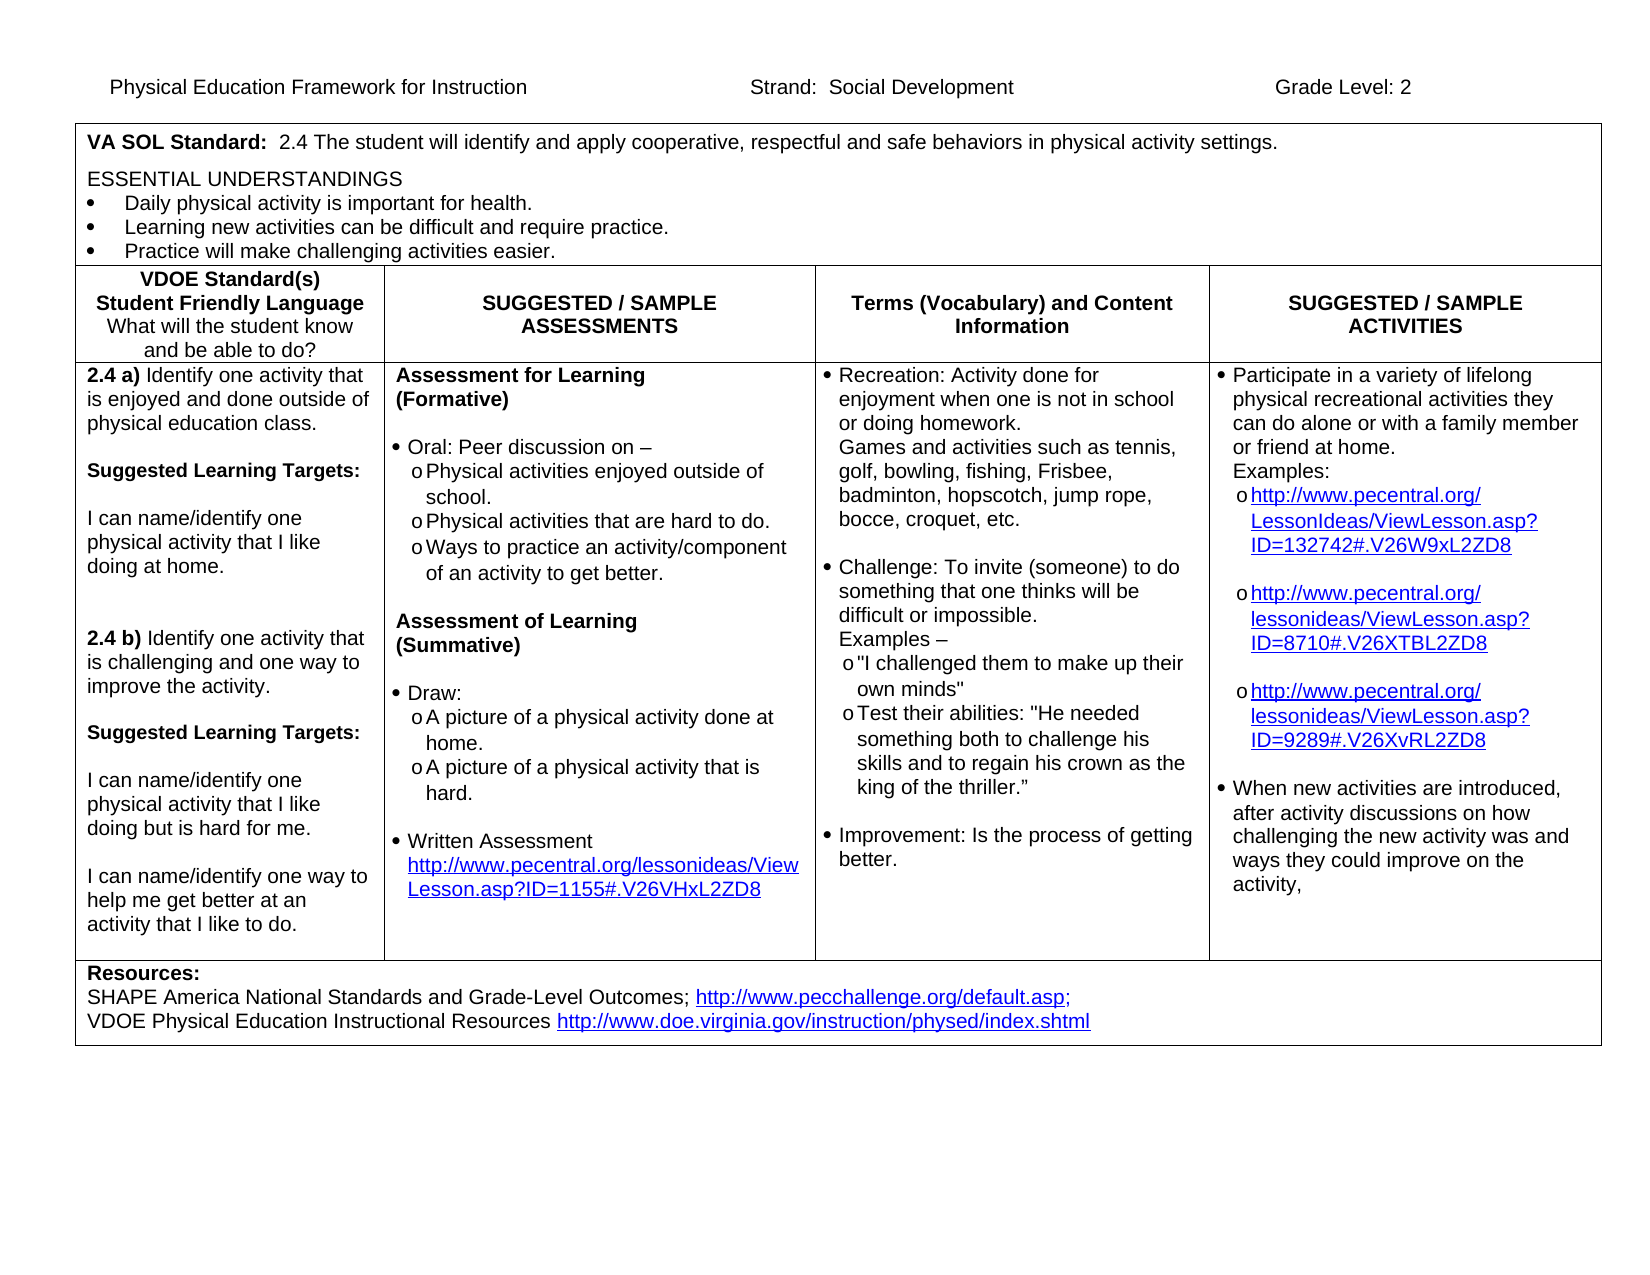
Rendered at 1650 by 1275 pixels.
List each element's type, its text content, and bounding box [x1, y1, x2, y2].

table_cell Participate in a variety of lifelong physical recreational activities they can do alone or with a family member or friend at home. Examples: http://www.pecentral.org/LessonIdeas/ViewLesson.asp?ID=132742#.V26W9xL2ZD8 http://www.pecentral.org/lessonideas/ViewLesson.asp?ID=8710#.V26XTBL2ZD8 http://www.pecentral.org/lessonideas/ViewLesson.asp?ID=9289#.V26XvRL2ZD8 When new activities are introduced, after activity discussions on how challenging the new activity was and ways they could improve on the activity, [1210, 363, 1601, 960]
table_cell 2.4 a) Identify one activity that is enjoyed and done outside of physical education class. Suggested Learning Targets: I can name/identify one physical activity that I like doing at home. 2.4 b) Identify one activity that is challenging and one way to improve the activity. Suggested Learning Targets: I can name/identify one physical activity that I like doing but is hard for me. I can name/identify one way to help me get better at an activity that I like to do. [76, 363, 384, 960]
table_header VA SOL Standard: 2.4 The student will identify and apply cooperative, respectful and safe behaviors in physical activity settings. ESSENTIAL UNDERSTANDINGS Daily physical activity is important for health. Learning new activities can be difficult and require practice. Practice will make challenging activities easier. [76, 124, 1601, 265]
table_cell VDOE Standard(s) Student Friendly Language What will the student know and be able to do? [76, 266, 384, 362]
table_cell Terms (Vocabulary) and Content Information [816, 266, 1209, 362]
table_cell Resources: SHAPE America National Standards and Grade-Level Outcomes; http://www.pecchallenge.org/default.asp; VDOE Physical Education Instructional Resources http://www.doe.virginia.gov/instruction/physed/index.shtml [76, 961, 1601, 1045]
table_cell Assessment for Learning (Formative) Oral: Peer discussion on – Physical activities enjoyed outside of school. Physical activities that are hard to do. Ways to practice an activity/component of an activity to get better. Assessment of Learning (Summative) Draw: A picture of a physical activity done at home. A picture of a physical activity that is hard. Written Assessment http://www.pecentral.org/lessonideas/ViewLesson.asp?ID=1155#.V26VHxL2ZD8 [385, 363, 815, 960]
text Physical Education Framework for Instruction Strand: Social Development Grade Level: 2 [75, 75, 1575, 99]
table_cell SUGGESTED / SAMPLE ACTIVITIES [1210, 266, 1601, 362]
table_cell SUGGESTED / SAMPLE ASSESSMENTS [385, 266, 815, 362]
table_cell Recreation: Activity done for enjoyment when one is not in school or doing homework. Games and activities such as tennis, golf, bowling, fishing, Frisbee, badminton, hopscotch, jump rope, bocce, croquet, etc. Challenge: To invite (someone) to do something that one thinks will be difficult or impossible. Examples – "I challenged them to make up their own minds" Test their abilities: "He needed something both to challenge his skills and to regain his crown as the king of the thriller.” Improvement: Is the process of getting better. [816, 363, 1209, 960]
